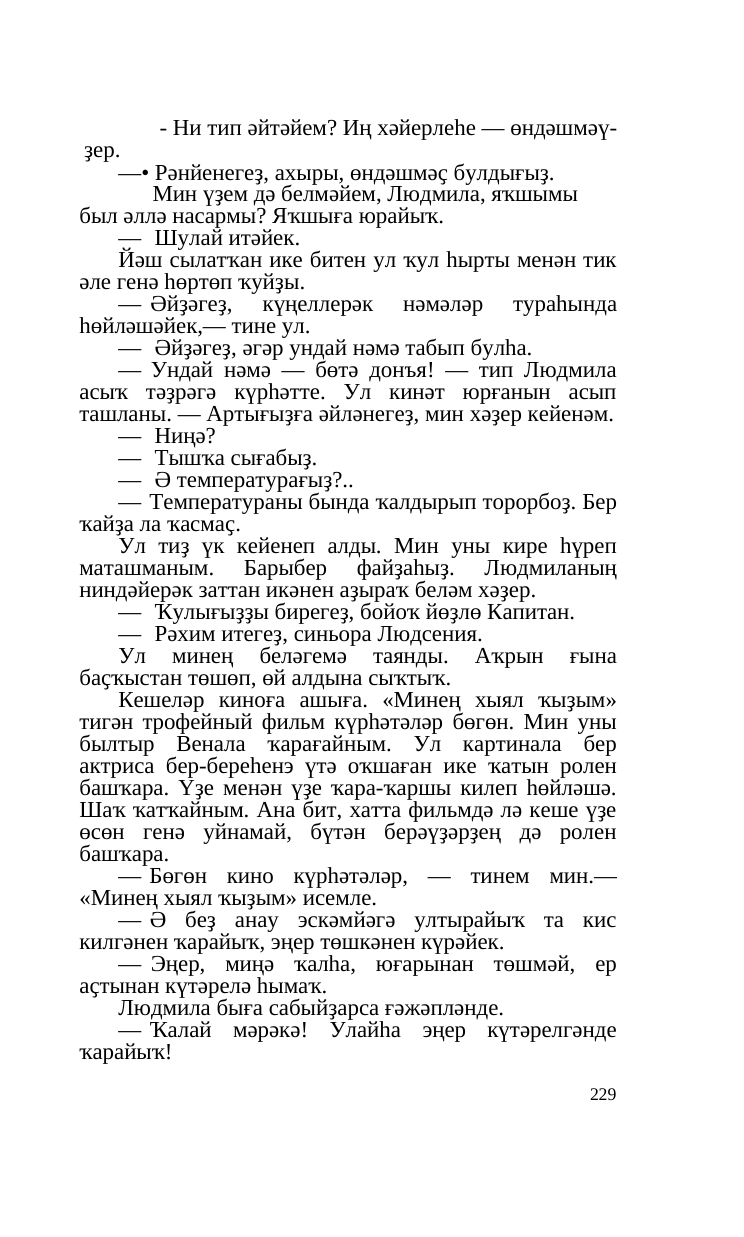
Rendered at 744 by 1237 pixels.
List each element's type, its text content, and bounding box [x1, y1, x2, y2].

list Ә беҙ анау эскәмйәгә ултырайыҡ та кис килгәнен ҡарайыҡ, эңер төшкәнен күрәйек. [79, 910, 617, 954]
text - Ни тип әйтәйем? Иң хәйерлеһе — өндәшмәү- [79, 117, 617, 140]
list Әйҙәгеҙ, әгәр ундай нәмә табып булһа. [79, 338, 617, 360]
list Рәхим итегеҙ, синьора Людсения. [79, 624, 617, 646]
list Эңер, миңә ҡалһа, юғарынан төшмәй, ер аҫтынан күтәрелә һымаҡ. [79, 954, 617, 998]
list Шулай итәйек. [79, 228, 617, 250]
text Мин үҙем дә белмәйем, Людмила, яҡшымы был әллә насармы? Яҡшыға юрайыҡ. [79, 184, 617, 228]
list Ниңә? [79, 426, 617, 448]
text Ул минең беләгемә таянды. Аҡрын ғына баҫҡыстан төшөп, өй алдына сыҡтыҡ. [79, 646, 617, 690]
list Әйҙәгеҙ, күңеллерәк нәмәләр тураһында һөйләшәйек,— тине ул. [79, 294, 617, 338]
text Кешеләр киноға ашыға. «Минең хыял ҡыҙым» тигән трофейный фильм күрһәтәләр бөгөн. Мин уны былтыр Венала ҡарағайным. Ул картинала бер актриса бер-береһенэ үтә оҡшаған ике ҡатын ролен башҡара. Үҙе менән үҙе ҡара-ҡаршы килеп һөйләшә. Шаҡ ҡатҡайным. Ана бит, хатта фильмдә лә кеше үҙе өсөн генә уйнамай, бүтән берәүҙәрҙең дә ролен башҡара. [79, 690, 617, 866]
list Ҡулығыҙҙы бирегеҙ, бойоҡ йөҙлө Капитан. [79, 602, 617, 624]
text —• Рәнйенегеҙ, ахыры, өндәшмәҫ булдығыҙ. [79, 162, 617, 184]
list Бөгөн кино күрһәтәләр, — тинем мин.— «Минең хыял ҡыҙым» исемле. [79, 866, 617, 910]
text ҙер. [79, 140, 617, 162]
list Ундай нәмә — бөтә донъя! — тип Людмила асыҡ тәҙрәгә күрһәтте. Ул кинәт юрғанын асып ташланы. — Артығыҙға әйләнегеҙ, мин хәҙер кейенәм. [79, 360, 617, 426]
list Температураны бында ҡалдырып торорбоҙ. Бер ҡайҙа ла ҡасмаҫ. [79, 492, 617, 536]
text Ул тиҙ үк кейенеп алды. Мин уны кире һүреп маташманым. Барыбер файҙаһыҙ. Людмиланың ниндәйерәк заттан икәнен аҙыраҡ беләм хәҙер. [79, 536, 617, 602]
text 229 [589, 1086, 617, 1103]
text Йәш сылатҡан ике битен ул ҡул һырты менән тик әле генә һөртөп ҡуйҙы. [79, 250, 617, 294]
text Людмила быға сабыйҙарса ғәжәпләнде. [79, 998, 617, 1019]
list Тышҡа сығабыҙ. [79, 448, 617, 470]
list Ҡалай мәрәкә! Улайһа эңер күтәрелгәнде ҡарайыҡ! [79, 1019, 617, 1063]
list Ә температурағыҙ?.. [79, 470, 617, 492]
